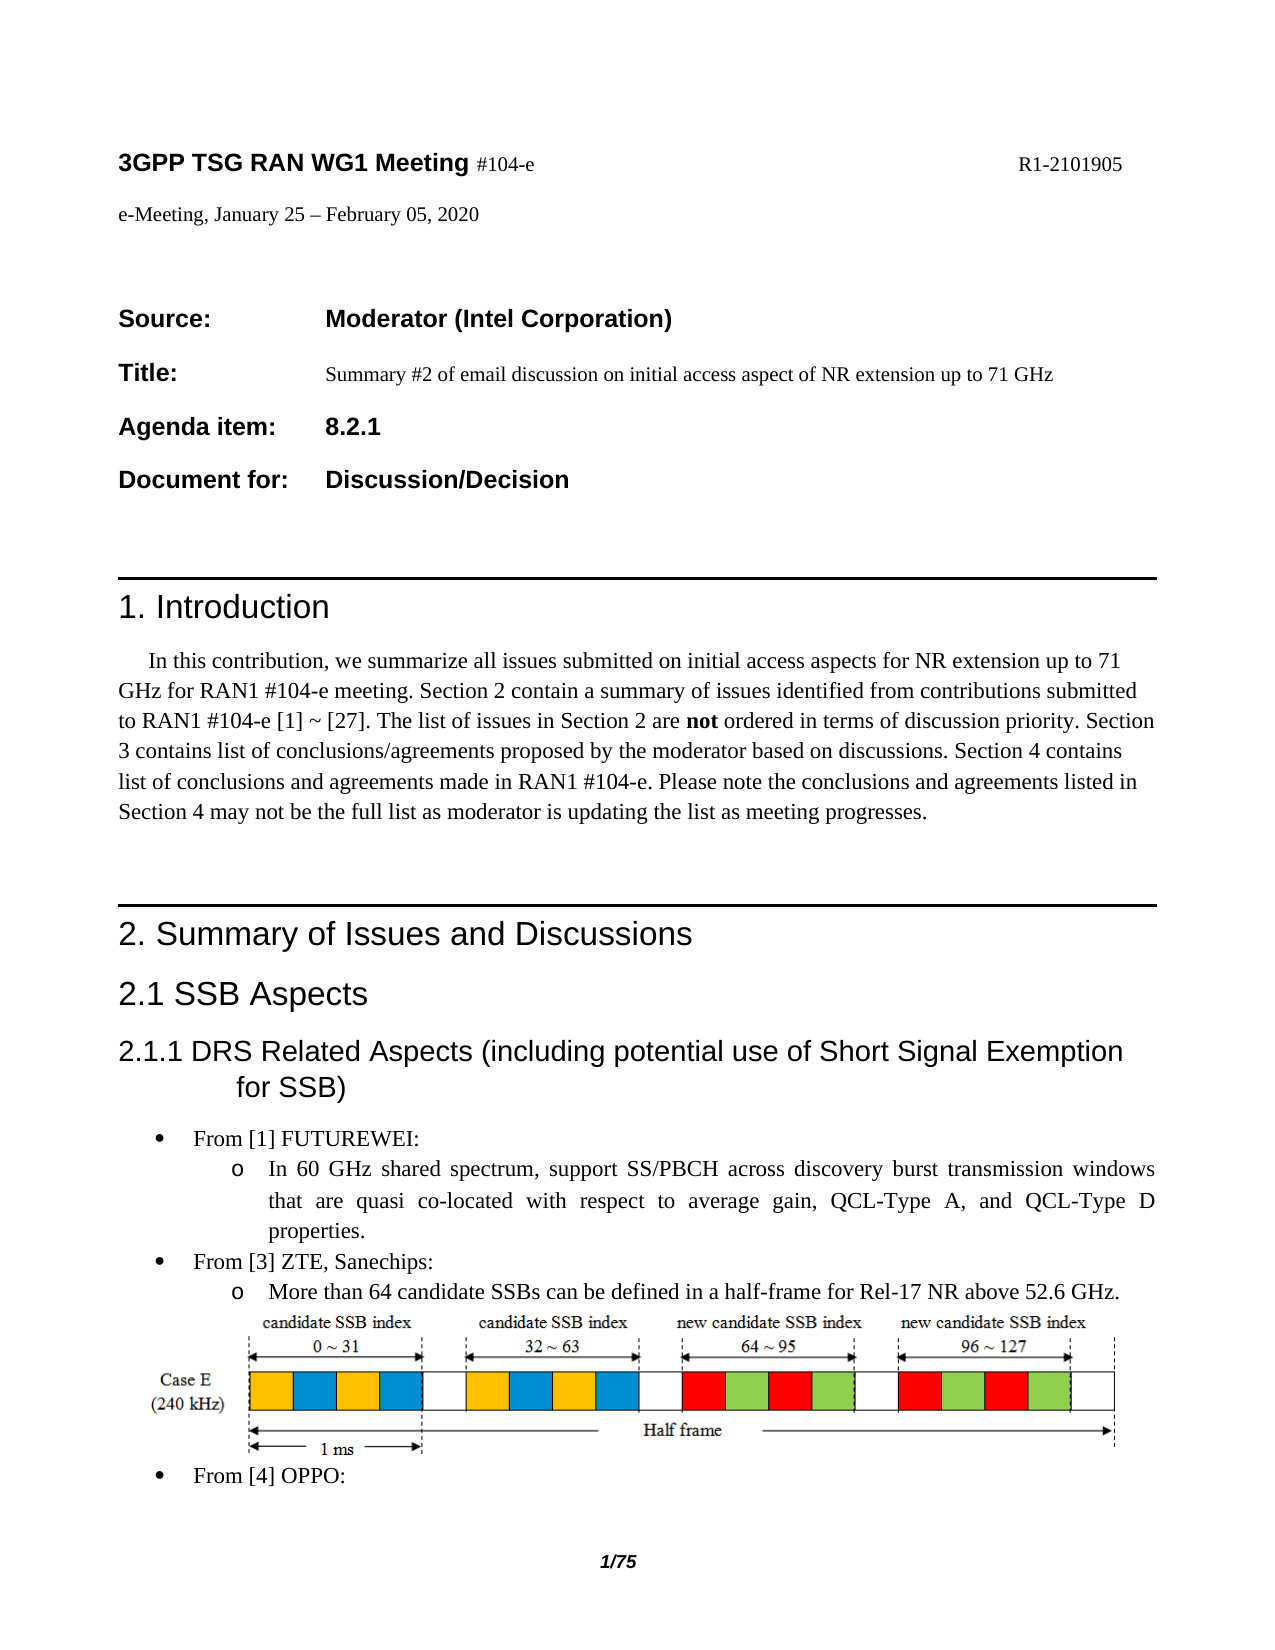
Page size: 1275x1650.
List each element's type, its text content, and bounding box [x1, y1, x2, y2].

text Agenda item: 8.2.1 [118, 412, 1157, 440]
text Document for: Discussion/Decision [118, 465, 1157, 494]
list More than 64 candidate SSBs can be defined in a half-frame for Rel-17 NR above 52.6 GHz. [231, 1278, 1157, 1306]
text 3GPP TSG RAN WG1 Meeting [118, 148, 1157, 176]
text Source: Moderator (Intel Corporation) [118, 304, 1157, 333]
subtitle 2.1.1 DRS Related Aspects (including potential use of Short Signal Exemption for SSB) [118, 1034, 1157, 1104]
subtitle 2.1 SSB Aspects [118, 974, 1157, 1012]
text Title: [118, 358, 1157, 386]
picture [148, 1310, 1127, 1459]
subtitle Summary of Issues and Discussions [118, 907, 1157, 952]
list From [4] OPPO: [156, 1462, 1157, 1489]
list From [1] FUTUREWEI: [156, 1125, 1157, 1151]
list From [3] ZTE, Sanechips: [156, 1248, 1157, 1274]
subtitle Introduction [118, 580, 1157, 625]
text In this contribution, we summarize all issues submitted on initial access aspects for NR extension up to 71 GHz for RAN1 #104-e meeting. Section 2 contain a summary of issues identified from contributions submitted to RAN1 #104-e [1] ~ [27]. The list of issues in Section 2 are not ordered in terms of discussion priority. Section 3 contains list of conclusions/agreements proposed by the moderator based on discussions. Section 4 contains list of conclusions and agreements made in RAN1 #104-e. Please note the conclusions and agreements listed in Section 4 may not be the full list as moderator is updating the list as meeting progresses. [118, 647, 1157, 824]
list In 60 GHz shared spectrum, support SS/PBCH across discovery burst transmission windows that are quasi co-located with respect to average gain, QCL-Type A, and QCL-Type D properties. [231, 1155, 1157, 1244]
